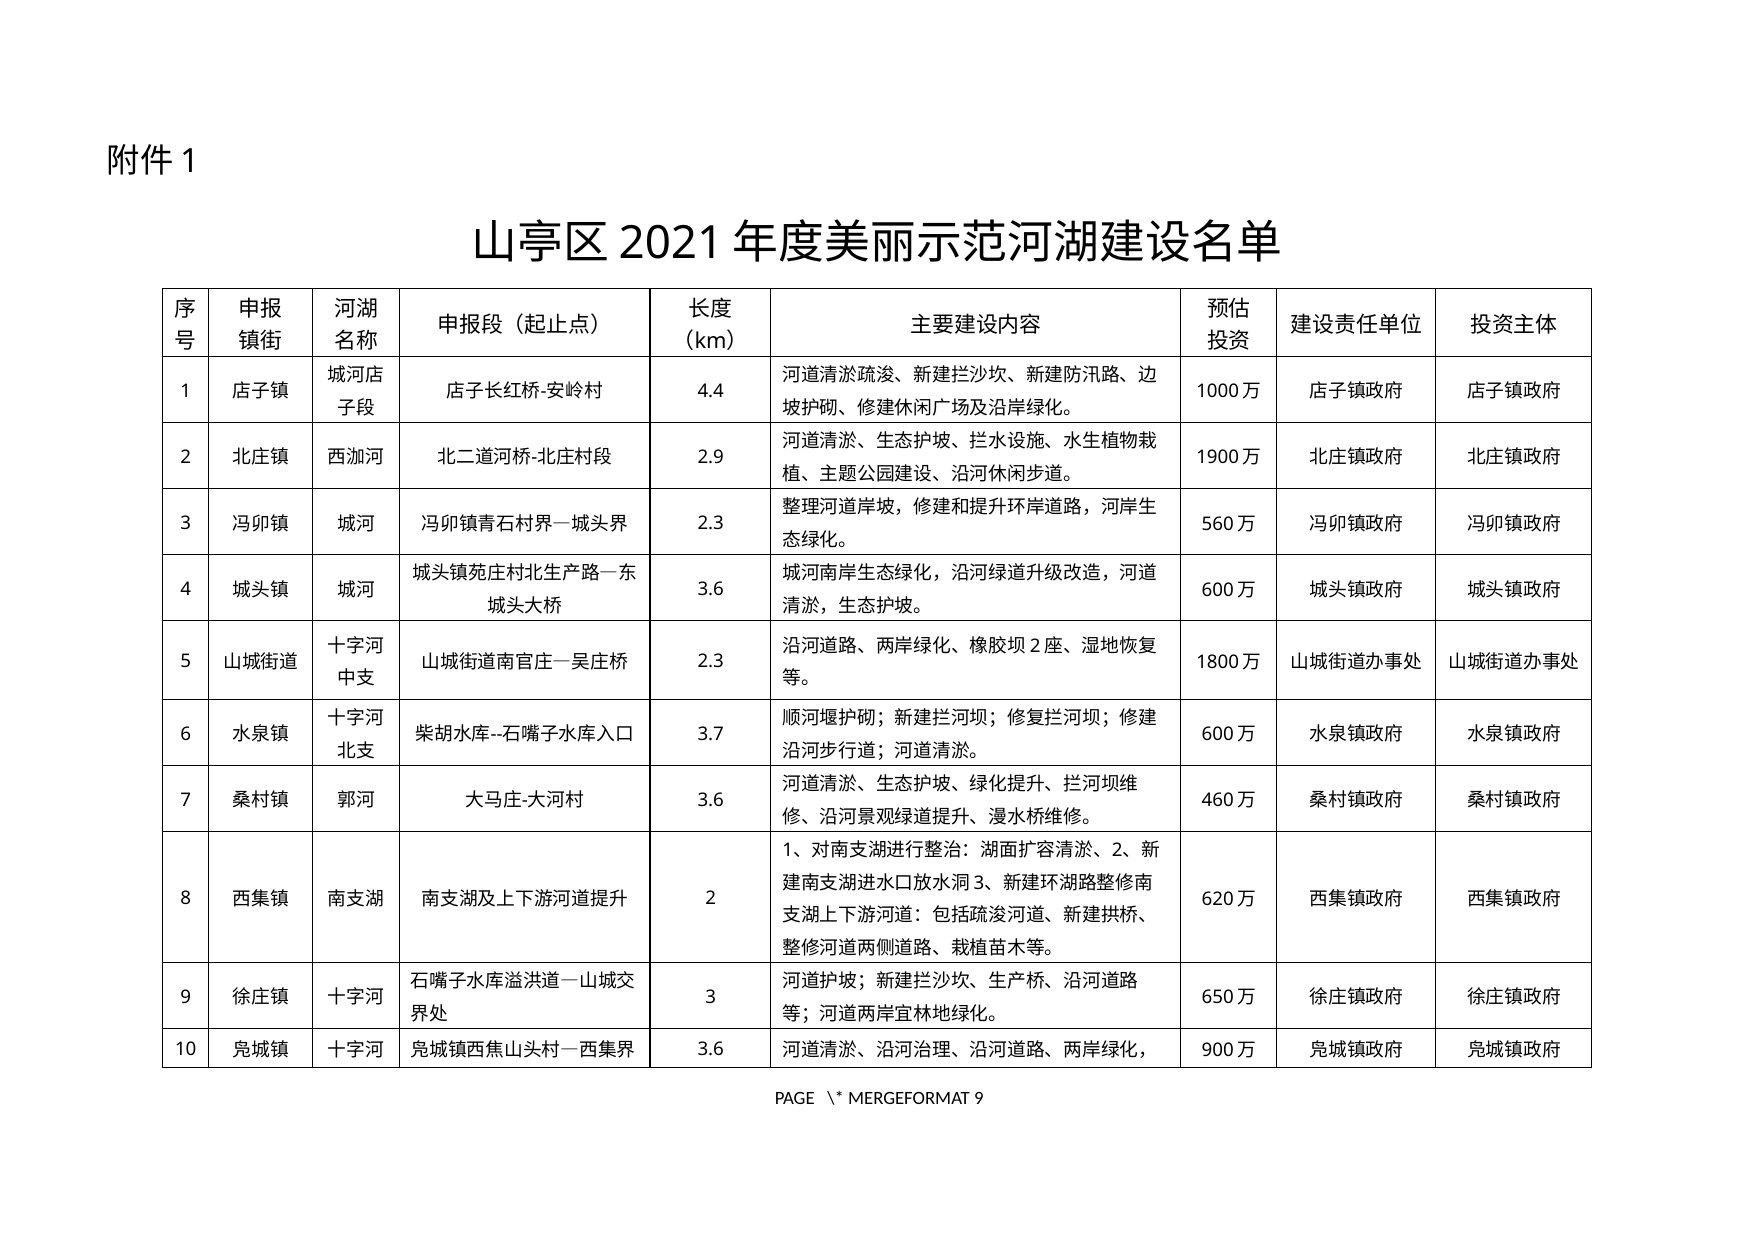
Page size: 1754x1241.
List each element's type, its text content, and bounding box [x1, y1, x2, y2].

table_header 河湖 名称 [313, 289, 399, 356]
table_cell 整理河道岸坡，修建和提升环岸道路，河岸生态绿化。 [771, 489, 1180, 554]
table_cell 水泉镇政府 [1277, 700, 1435, 765]
table_cell 2 [651, 832, 770, 962]
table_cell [771, 1029, 1180, 1067]
table_cell 620万 [1181, 832, 1276, 962]
table_cell 600万 [1181, 700, 1276, 765]
table_cell 山城街道办事处 [1436, 621, 1591, 699]
table_cell 凫城镇政府 [1277, 1029, 1435, 1067]
table_cell 城河 [313, 555, 399, 620]
table_cell 郭河 [313, 766, 399, 831]
table_cell 3 [163, 489, 208, 554]
table_cell 水泉镇 [209, 700, 312, 765]
table_cell 水泉镇政府 [1436, 700, 1591, 765]
table_cell 大马庄-大河村 [400, 766, 649, 831]
table_cell 店子镇 [209, 357, 312, 422]
table_cell 城头镇政府 [1436, 555, 1591, 620]
table_cell 2.3 [651, 621, 770, 699]
table_cell 城河店子段 [313, 357, 399, 422]
text 山亭区2021年度美丽示范河湖建设名单 [106, 190, 1648, 288]
table_cell 十字河 [313, 963, 399, 1028]
table_cell 6 [163, 700, 208, 765]
table_cell 凫城镇西焦山头村—西集界 [400, 1029, 649, 1067]
table_cell 徐庄镇 [209, 963, 312, 1028]
table_cell 河道清淤疏浚、新建拦沙坎、新建防汛路、边坡护砌、修建休闲广场及沿岸绿化。 [771, 357, 1180, 422]
table_header 主要建设内容 [771, 289, 1180, 356]
table_cell 城河南岸生态绿化，沿河绿道升级改造，河道清淤，生态护坡。 [771, 555, 1180, 620]
table_cell 北庄镇政府 [1436, 423, 1591, 488]
table_header 建设责任单位 [1277, 289, 1435, 356]
table_cell 8 [163, 832, 208, 962]
table_cell 山城街道南官庄—吴庄桥 [400, 621, 649, 699]
table_cell 顺河堰护砌；新建拦河坝；修复拦河坝；修建沿河步行道；河道清淤。 [771, 700, 1180, 765]
table_cell 徐庄镇政府 [1436, 963, 1591, 1028]
table_cell 1、对南支湖进行整治：湖面扩容清淤、2、新建南支湖进水口放水洞3、新建环湖路整修南支湖上下游河道：包括疏浚河道、新建拱桥、整修河道两侧道路、栽植苗木等。 [771, 832, 1180, 962]
table_cell 4 [163, 555, 208, 620]
text 附件1 [106, 125, 1648, 190]
table_cell 店子长红桥-安岭村 [400, 357, 649, 422]
table_cell 河道护坡；新建拦沙坎、生产桥、沿河道路等；河道两岸宜林地绿化。 [771, 963, 1180, 1028]
table_header 申报段（起止点） [400, 289, 649, 356]
table_cell 3.6 [651, 766, 770, 831]
table_cell 9 [163, 963, 208, 1028]
table_cell 北庄镇 [209, 423, 312, 488]
table_cell 1 [163, 357, 208, 422]
table_cell 店子镇政府 [1436, 357, 1591, 422]
table_cell 2.9 [651, 423, 770, 488]
table_cell 西集镇政府 [1436, 832, 1591, 962]
table_cell 山城街道 [209, 621, 312, 699]
table_cell 3.7 [651, 700, 770, 765]
table_cell 7 [163, 766, 208, 831]
table_header 长度（km） [651, 289, 770, 356]
table_cell 北二道河桥-北庄村段 [400, 423, 649, 488]
table_cell 凫城镇政府 [1436, 1029, 1591, 1067]
table_cell 徐庄镇政府 [1277, 963, 1435, 1028]
table_header 预估 投资 [1181, 289, 1276, 356]
table_cell 石嘴子水库溢洪道—山城交界处 [400, 963, 649, 1028]
table_cell 900万 [1181, 1029, 1276, 1067]
table_cell 沿河道路、两岸绿化、橡胶坝2座、湿地恢复等。 [771, 621, 1180, 699]
table_cell 2 [163, 423, 208, 488]
table_cell 城头镇 [209, 555, 312, 620]
table_cell 桑村镇 [209, 766, 312, 831]
table_cell 河道清淤、生态护坡、绿化提升、拦河坝维修、沿河景观绿道提升、漫水桥维修。 [771, 766, 1180, 831]
table_cell 3.6 [651, 555, 770, 620]
table_cell 西泇河 [313, 423, 399, 488]
table_cell 南支湖 [313, 832, 399, 962]
table_cell 10 [163, 1029, 208, 1067]
table_cell 店子镇政府 [1277, 357, 1435, 422]
table_cell 城头镇政府 [1277, 555, 1435, 620]
table_cell 2.3 [651, 489, 770, 554]
table_header 投资主体 [1436, 289, 1591, 356]
table_cell 桑村镇政府 [1277, 766, 1435, 831]
table_cell 南支湖及上下游河道提升 [400, 832, 649, 962]
table_cell 冯卯镇青石村界—城头界 [400, 489, 649, 554]
table_cell 十字河中支 [313, 621, 399, 699]
table_cell 1000万 [1181, 357, 1276, 422]
table_cell 3.6 [651, 1029, 770, 1067]
table_cell 冯卯镇政府 [1436, 489, 1591, 554]
table_cell 600万 [1181, 555, 1276, 620]
table_cell 冯卯镇 [209, 489, 312, 554]
table_cell 桑村镇政府 [1436, 766, 1591, 831]
table_cell 3 [651, 963, 770, 1028]
table_cell 冯卯镇政府 [1277, 489, 1435, 554]
table_cell 山城街道办事处 [1277, 621, 1435, 699]
table_cell 1900万 [1181, 423, 1276, 488]
table_cell 1800万 [1181, 621, 1276, 699]
table_cell 北庄镇政府 [1277, 423, 1435, 488]
table_cell 凫城镇 [209, 1029, 312, 1067]
table_cell 西集镇 [209, 832, 312, 962]
table_cell 560万 [1181, 489, 1276, 554]
table_cell 5 [163, 621, 208, 699]
table_cell 650万 [1181, 963, 1276, 1028]
table_header 序号 [163, 289, 208, 356]
table_header 申报 镇街 [209, 289, 312, 356]
table_cell 460万 [1181, 766, 1276, 831]
table_cell 柴胡水库--石嘴子水库入口 [400, 700, 649, 765]
table_cell 十字河南支 [313, 1029, 399, 1067]
table_cell 城河 [313, 489, 399, 554]
table_cell 4.4 [651, 357, 770, 422]
table_cell 十字河北支 [313, 700, 399, 765]
table_cell 西集镇政府 [1277, 832, 1435, 962]
table_cell 河道清淤、生态护坡、拦水设施、水生植物栽植、主题公园建设、沿河休闲步道。 [771, 423, 1180, 488]
table_cell 城头镇苑庄村北生产路—东城头大桥 [400, 555, 649, 620]
